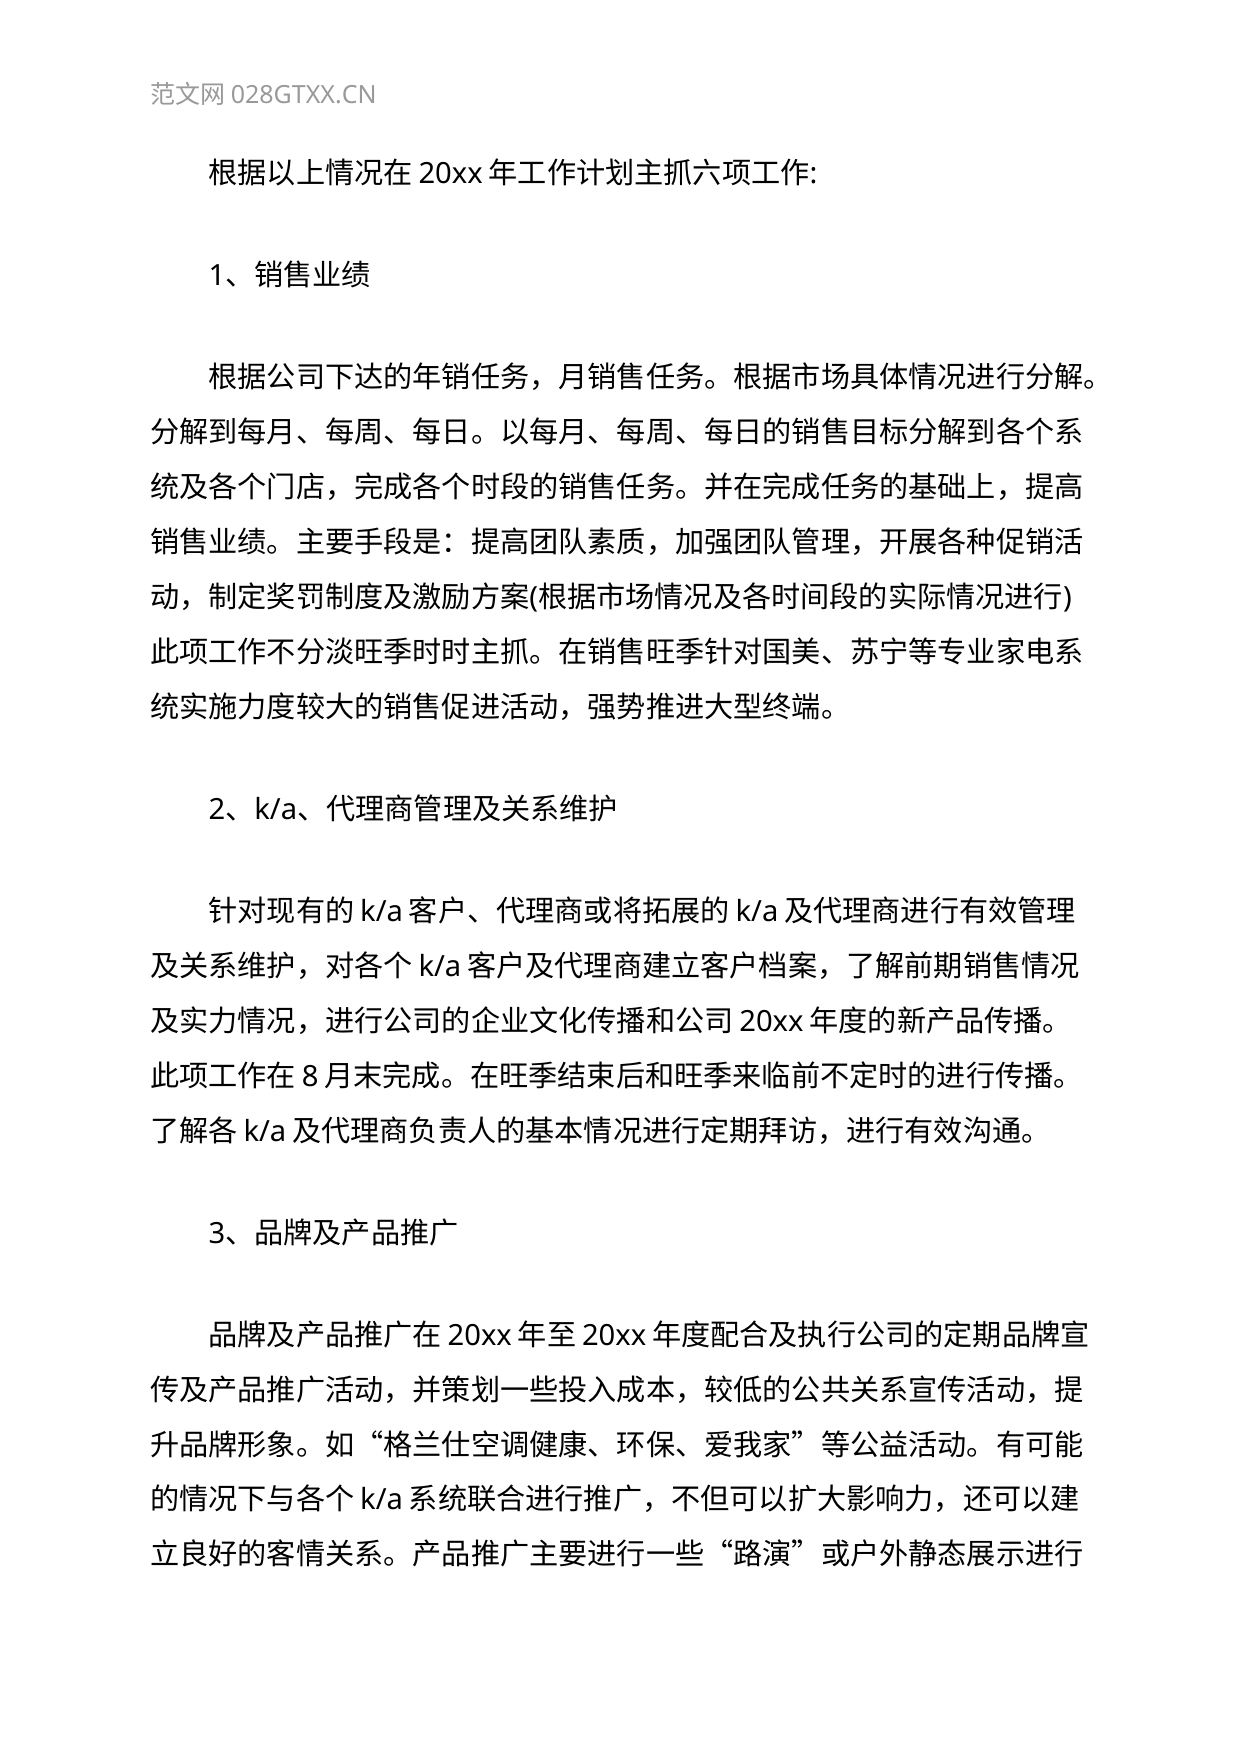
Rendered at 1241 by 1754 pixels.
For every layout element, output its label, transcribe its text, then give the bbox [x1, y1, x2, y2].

text 针对现有的k/a客户、代理商或将拓展的k/a及代理商进行有效管理及关系维护，对各个k/a客户及代理商建立客户档案，了解前期销售情况及实力情况，进行公司的企业文化传播和公司20xx年度的新产品传播。此项工作在8月末完成。在旺季结束后和旺季来临前不定时的进行传播。了解各k/a及代理商负责人的基本情况进行定期拜访，进行有效沟通。 [150, 887, 1090, 1149]
text 根据以上情况在20xx年工作计划主抓六项工作: [150, 150, 1090, 192]
text 2、k/a、代理商管理及关系维护 [150, 785, 1090, 828]
text 根据公司下达的年销任务，月销售任务。根据市场具体情况进行分解。分解到每月、每周、每日。以每月、每周、每日的销售目标分解到各个系统及各个门店，完成各个时段的销售任务。并在完成任务的基础上，提高销售业绩。主要手段是：提高团队素质，加强团队管理，开展各种促销活动，制定奖罚制度及激励方案(根据市场情况及各时间段的实际情况进行)此项工作不分淡旺季时时主抓。在销售旺季针对国美、苏宁等专业家电系统实施力度较大的销售促进活动，强势推进大型终端。 [150, 354, 1090, 726]
text 3、品牌及产品推广 [150, 1209, 1090, 1252]
text 1、销售业绩 [150, 252, 1090, 294]
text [150, 1311, 1090, 1573]
